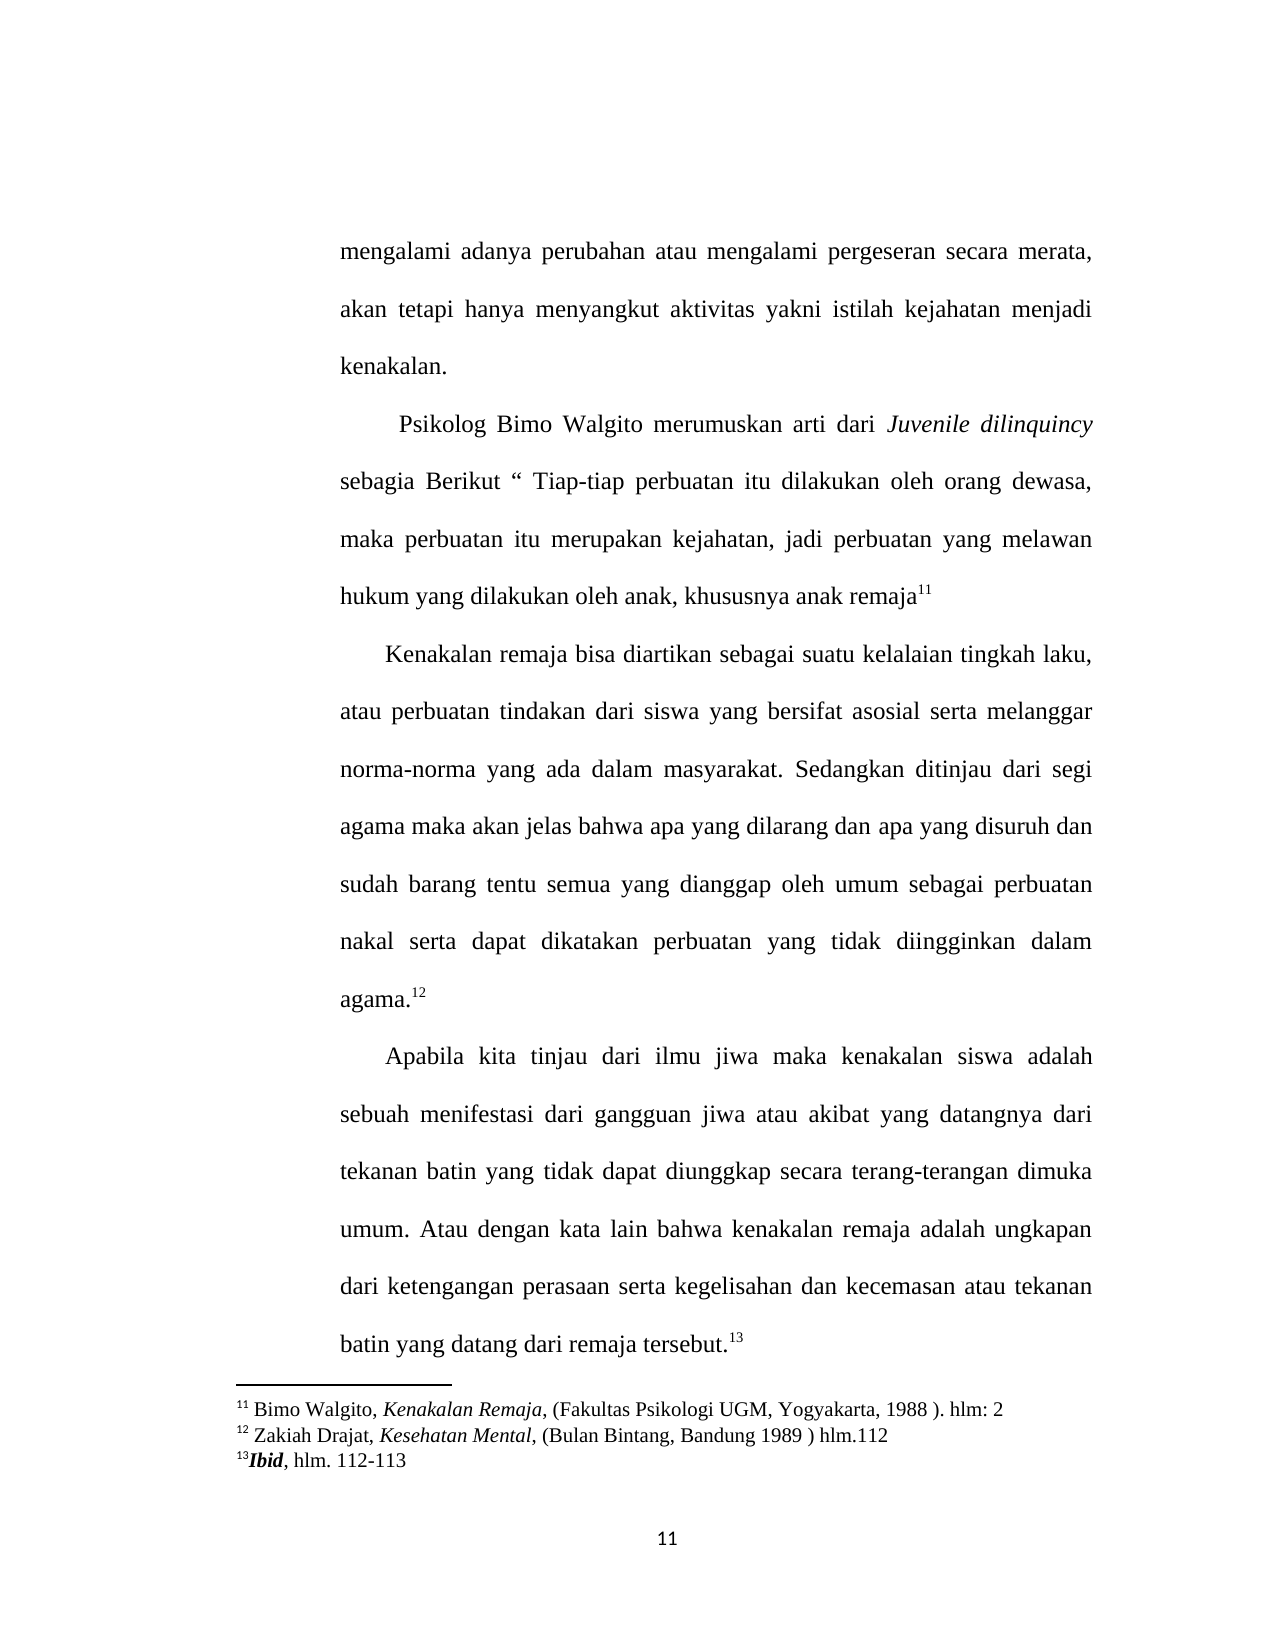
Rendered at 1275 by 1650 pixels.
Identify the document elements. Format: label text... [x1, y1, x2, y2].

text Kenakalan remaja bisa diartikan sebagai suatu kelalaian tingkah laku, atau perbuatan tindakan dari siswa yang bersifat asosial serta melanggar norma-norma yang ada dalam masyarakat. Sedangkan ditinjau dari segi agama maka akan jelas bahwa apa yang dilarang dan apa yang disuruh dan sudah barang tentu semua yang dianggap oleh umum sebagai perbuatan nakal serta dapat dikatakan perbuatan yang tidak diingginkan dalam agama. [340, 639, 1093, 1012]
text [340, 236, 1093, 380]
text Psikolog Bimo Walgito merumuskan arti dari Juvenile dilinquincy sebagia Berikut “ Tiap-tiap perbuatan itu dilakukan oleh orang dewasa, maka perbuatan itu merupakan kejahatan, jadi perbuatan yang melawan hukum yang dilakukan oleh anak, khususnya anak remaja [340, 409, 1093, 610]
text Apabila kita tinjau dari ilmu jiwa maka kenakalan siswa adalah sebuah menifestasi dari gangguan jiwa atau akibat yang datangnya dari tekanan batin yang tidak dapat diunggkap secara terang-terangan dimuka umum. Atau dengan kata lain bahwa kenakalan remaja adalah ungkapan dari ketengangan perasaan serta kegelisahan dan kecemasan atau tekanan batin yang datang dari remaja tersebut. [340, 1041, 1093, 1357]
